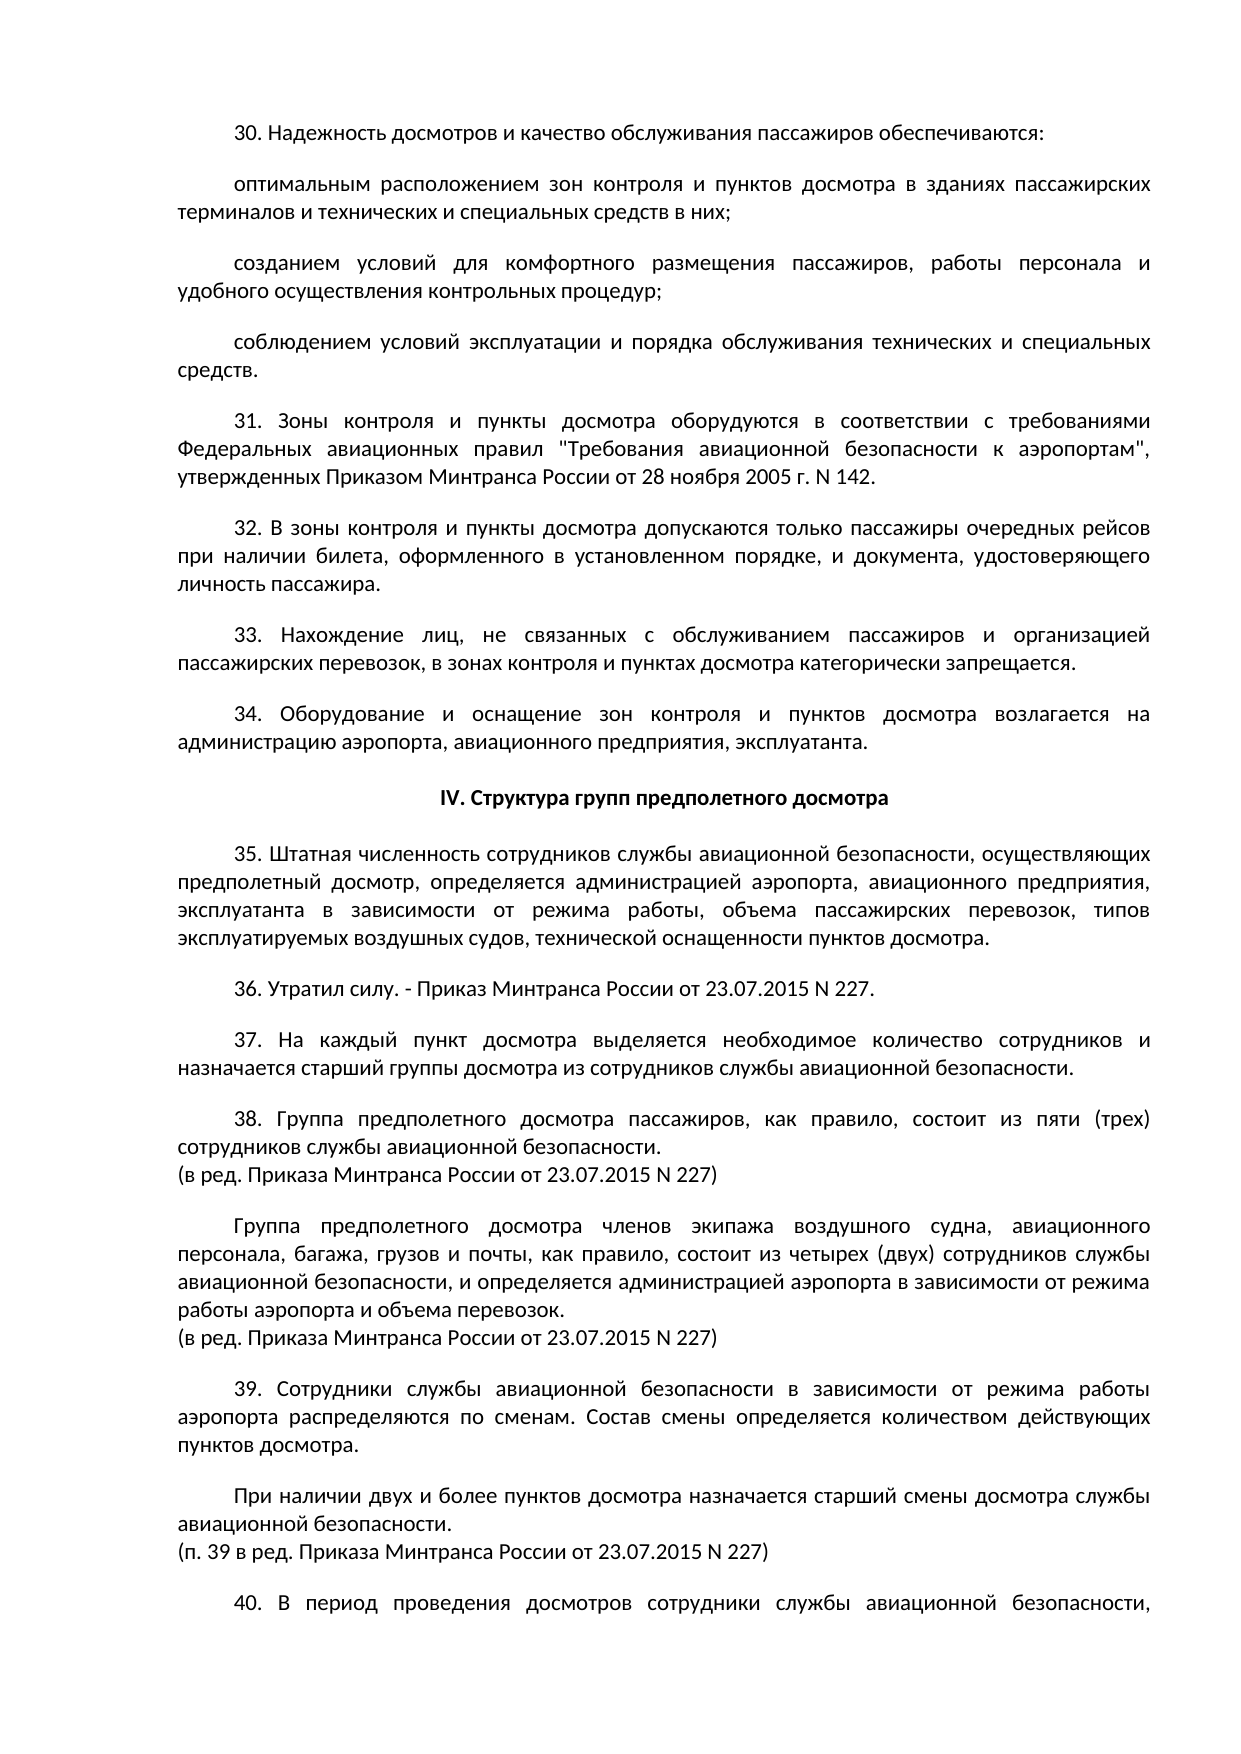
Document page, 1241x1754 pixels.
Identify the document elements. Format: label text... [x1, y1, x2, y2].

text 37. На каждый пункт досмотра выделяется необходимое количество сотрудников и назначается старший группы досмотра из сотрудников службы авиационной безопасности. [177, 1025, 1152, 1081]
text 38. Группа предполетного досмотра пассажиров, как правило, состоит из пяти (трех) сотрудников службы авиационной безопасности. [177, 1104, 1152, 1160]
text оптимальным расположением зон контроля и пунктов досмотра в зданиях пассажирских терминалов и технических и специальных средств в них; [177, 169, 1152, 225]
text (в ред. Приказа Минтранса России от 23.07.2015 N 227) [177, 1160, 1152, 1188]
text 30. Надежность досмотров и качество обслуживания пассажиров обеспечиваются: [177, 118, 1152, 146]
text 39. Сотрудники службы авиационной безопасности в зависимости от режима работы аэропорта распределяются по сменам. Состав смены определяется количеством действующих пунктов досмотра. [177, 1374, 1152, 1458]
text 35. Штатная численность сотрудников службы авиационной безопасности, осуществляющих предполетный досмотр, определяется администрацией аэропорта, авиационного предприятия, эксплуатанта в зависимости от режима работы, объема пассажирских перевозок, типов эксплуатируемых воздушных судов, технической оснащенности пунктов досмотра. [177, 839, 1152, 951]
text (п. 39 в ред. Приказа Минтранса России от 23.07.2015 N 227) [177, 1537, 1152, 1565]
title IV. Структура групп предполетного досмотра [177, 783, 1152, 811]
text 34. Оборудование и оснащение зон контроля и пунктов досмотра возлагается на администрацию аэропорта, авиационного предприятия, эксплуатанта. [177, 699, 1152, 755]
text При наличии двух и более пунктов досмотра назначается старший смены досмотра службы авиационной безопасности. [177, 1481, 1152, 1537]
text 36. Утратил силу. - Приказ Минтранса России от 23.07.2015 N 227. [177, 974, 1152, 1002]
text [177, 1588, 1152, 1616]
text 31. Зоны контроля и пункты досмотра оборудуются в соответствии с требованиями Федеральных авиационных правил "Требования авиационной безопасности к аэропортам", утвержденных Приказом Минтранса России от 28 ноября 2005 г. N 142. [177, 406, 1152, 490]
text соблюдением условий эксплуатации и порядка обслуживания технических и специальных средств. [177, 327, 1152, 383]
text созданием условий для комфортного размещения пассажиров, работы персонала и удобного осуществления контрольных процедур; [177, 248, 1152, 304]
text Группа предполетного досмотра членов экипажа воздушного судна, авиационного персонала, багажа, грузов и почты, как правило, состоит из четырех (двух) сотрудников службы авиационной безопасности, и определяется администрацией аэропорта в зависимости от режима работы аэропорта и объема перевозок. [177, 1211, 1152, 1323]
text 33. Нахождение лиц, не связанных с обслуживанием пассажиров и организацией пассажирских перевозок, в зонах контроля и пунктах досмотра категорически запрещается. [177, 620, 1152, 676]
text (в ред. Приказа Минтранса России от 23.07.2015 N 227) [177, 1323, 1152, 1351]
text 32. В зоны контроля и пункты досмотра допускаются только пассажиры очередных рейсов при наличии билета, оформленного в установленном порядке, и документа, удостоверяющего личность пассажира. [177, 513, 1152, 597]
